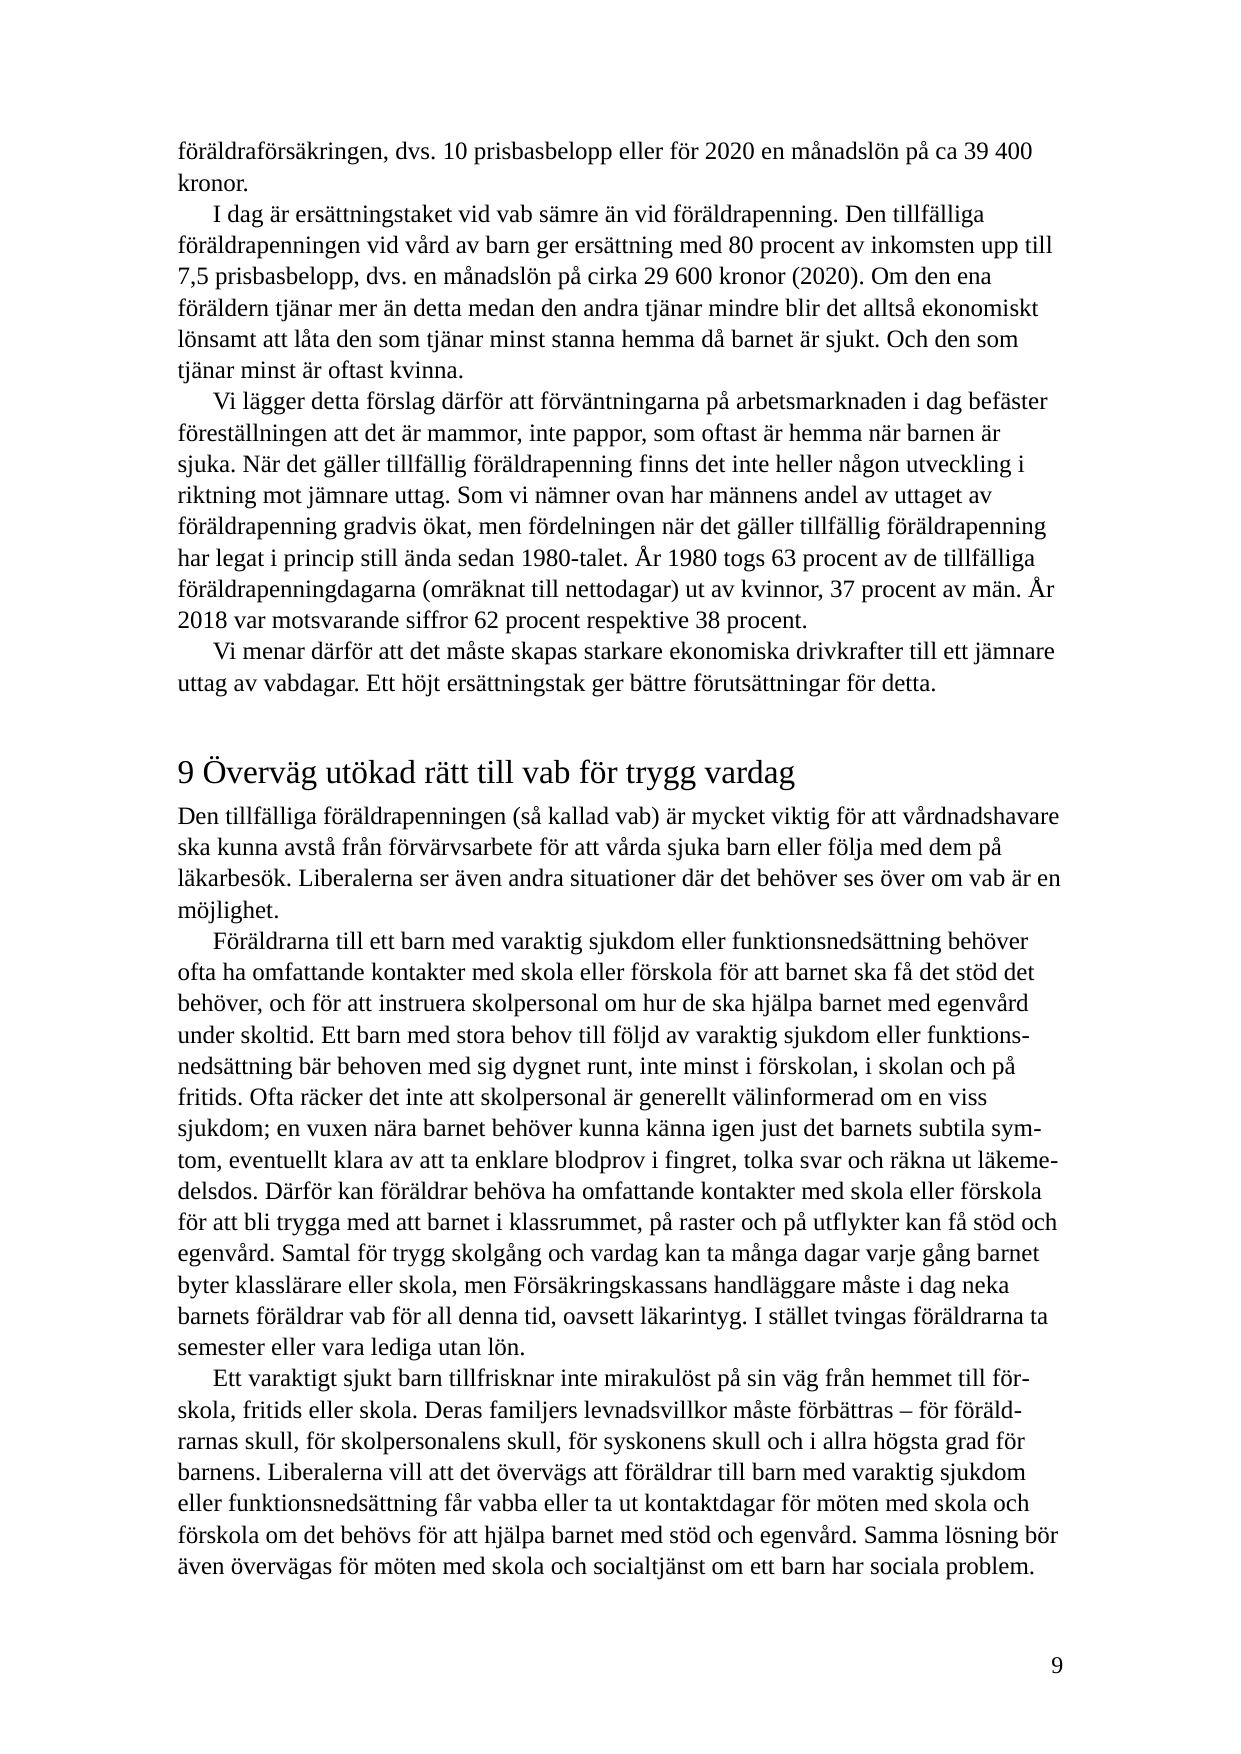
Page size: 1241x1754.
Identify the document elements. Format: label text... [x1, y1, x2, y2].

text Vi lägger detta förslag därför att förväntningarna på arbetsmarknaden i dag befäster föreställningen att det är mammor, inte pappor, som oftast är hemma när barnen är sjuka. När det gäller tillfällig föräldrapenning finns det inte heller någon utveckling i riktning mot jämnare uttag. Som vi nämner ovan har männens andel av uttaget av föräldrapenning gradvis ökat, men fördelningen när det gäller tillfällig föräldrapenning har legat i princip still ända sedan 1980-talet. År 1980 togs 63 procent av de tillfälliga föräldrapenningdagarna (omräknat till nettodagar) ut av kvinnor, 37 procent av män. År 2018 var motsvarande siffror 62 procent respektive 38 procent. [177, 384, 1063, 634]
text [177, 134, 1063, 196]
subtitle 9 Överväg utökad rätt till vab för trygg vardag [177, 759, 1063, 790]
text Vi menar därför att det måste skapas starkare ekonomiska drivkrafter till ett jämnare uttag av vabdagar. Ett höjt ersättningstak ger bättre förutsättningar för detta. [177, 634, 1063, 696]
text Den tillfälliga föräldrapenningen (så kallad vab) är mycket viktig för att vårdnadshavare ska kunna avstå från förvärvsarbete för att vårda sjuka barn eller följa med dem på läkarbesök. Liberalerna ser även andra situationer där det behöver ses över om vab är en möjlighet. [177, 798, 1063, 923]
text Föräldrarna till ett barn med varaktig sjukdom eller funktionsnedsättning behöver ofta ha omfattande kontakter med skola eller förskola för att barnet ska få det stöd det behöver, och för att instruera skolpersonal om hur de ska hjälpa barnet med egenvård under skoltid. Ett barn med stora behov till följd av varaktig sjukdom eller funktionsnedsättning bär behoven med sig dygnet runt, inte minst i förskolan, i skolan och på fritids. Ofta räcker det inte att skolpersonal är generellt välinformerad om en viss sjukdom; en vuxen nära barnet behöver kunna känna igen just det barnets subtila symtom, eventuellt klara av att ta enklare blodprov i fingret, tolka svar och räkna ut läkemedelsdos. Därför kan föräldrar behöva ha omfattande kontakter med skola eller förskola för att bli trygga med att barnet i klassrummet, på raster och på utflykter kan få stöd och egenvård. Samtal för trygg skolgång och vardag kan ta många dagar varje gång barnet byter klasslärare eller skola, men Försäkringskassans handläggare måste i dag neka barnets föräldrar vab för all denna tid, oavsett läkarintyg. I stället tvingas föräldrarna ta semester eller vara lediga utan lön. [177, 923, 1063, 1361]
text Ett varaktigt sjukt barn tillfrisknar inte mirakulöst på sin väg från hemmet till förskola, fritids eller skola. Deras familjers levnadsvillkor måste förbättras – för föräldrarnas skull, för skolpersonalens skull, för syskonens skull och i allra högsta grad för barnens. Liberalerna vill att det övervägs att föräldrar till barn med varaktig sjukdom eller funktionsnedsättning får vabba eller ta ut kontaktdagar för möten med skola och förskola om det behövs för att hjälpa barnet med stöd och egenvård. Samma lösning bör även övervägas för möten med skola och socialtjänst om ett barn har sociala problem. [177, 1361, 1063, 1580]
text I dag är ersättningstaket vid vab sämre än vid föräldrapenning. Den tillfälliga föräldrapenningen vid vård av barn ger ersättning med 80 procent av inkomsten upp till 7,5 prisbasbelopp, dvs. en månadslön på cirka 29 600 kronor (2020). Om den ena föräldern tjänar mer än detta medan den andra tjänar mindre blir det alltså ekonomiskt lönsamt att låta den som tjänar minst stanna hemma då barnet är sjukt. Och den som tjänar minst är oftast kvinna. [177, 196, 1063, 384]
